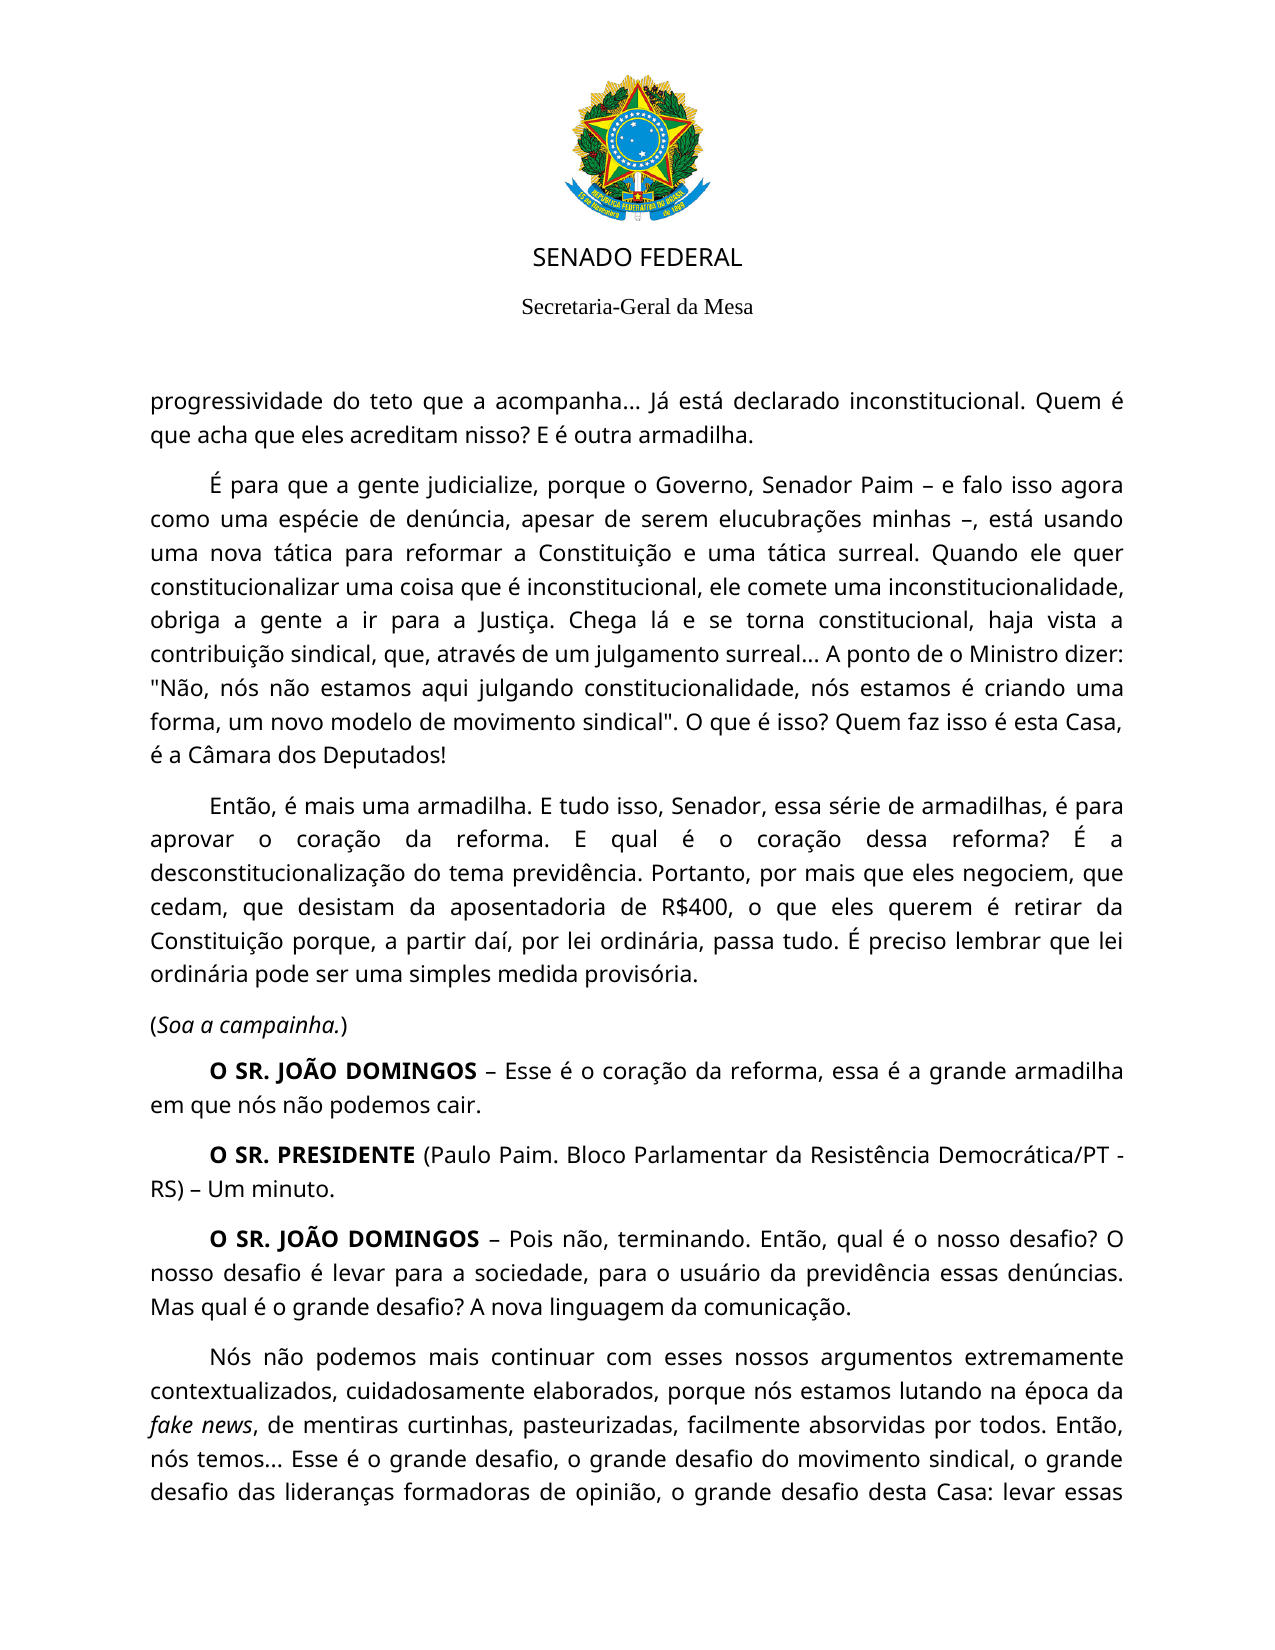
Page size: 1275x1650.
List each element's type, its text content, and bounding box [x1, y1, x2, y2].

picture [564, 75, 711, 221]
text É para que a gente judicialize, porque o Governo, Senador Paim – e falo isso agora como uma espécie de denúncia, apesar de serem elucubrações minhas –, está usando uma nova tática para reformar a Constituição e uma tática surreal. Quando ele quer constitucionalizar uma coisa que é inconstitucional, ele comete uma inconstitucionalidade, obriga a gente a ir para a Justiça. Chega lá e se torna constitucional, haja vista a contribuição sindical, que, através de um julgamento surreal... A ponto de o Ministro dizer: "Não, nós não estamos aqui julgando constitucionalidade, nós estamos é criando uma forma, um novo modelo de movimento sindical". O que é isso? Quem faz isso é esta Casa, é a Câmara dos Deputados! [150, 469, 1125, 770]
text O SR. JOÃO DOMINGOS – Esse é o coração da reforma, essa é a grande armadilha em que nós não podemos cair. [150, 1055, 1125, 1120]
text (Soa a campainha.) [150, 1009, 1125, 1040]
text O SR. JOÃO DOMINGOS – Pois não, terminando. Então, qual é o nosso desafio? O nosso desafio é levar para a sociedade, para o usuário da previdência essas denúncias. Mas qual é o grande desafio? A nova linguagem da comunicação. [150, 1223, 1125, 1322]
text Então, é mais uma armadilha. E tudo isso, Senador, essa série de armadilhas, é para aprovar o coração da reforma. E qual é o coração dessa reforma? É a desconstitucionalização do tema previdência. Portanto, por mais que eles negociem, que cedam, que desistam da aposentadoria de R$400, o que eles querem é retirar da Constituição porque, a partir daí, por lei ordinária, passa tudo. É preciso lembrar que lei ordinária pode ser uma simples medida provisória. [150, 789, 1125, 989]
text O SR. PRESIDENTE (Paulo Paim. Bloco Parlamentar da Resistência Democrática/PT - RS) – Um minuto. [150, 1139, 1125, 1204]
